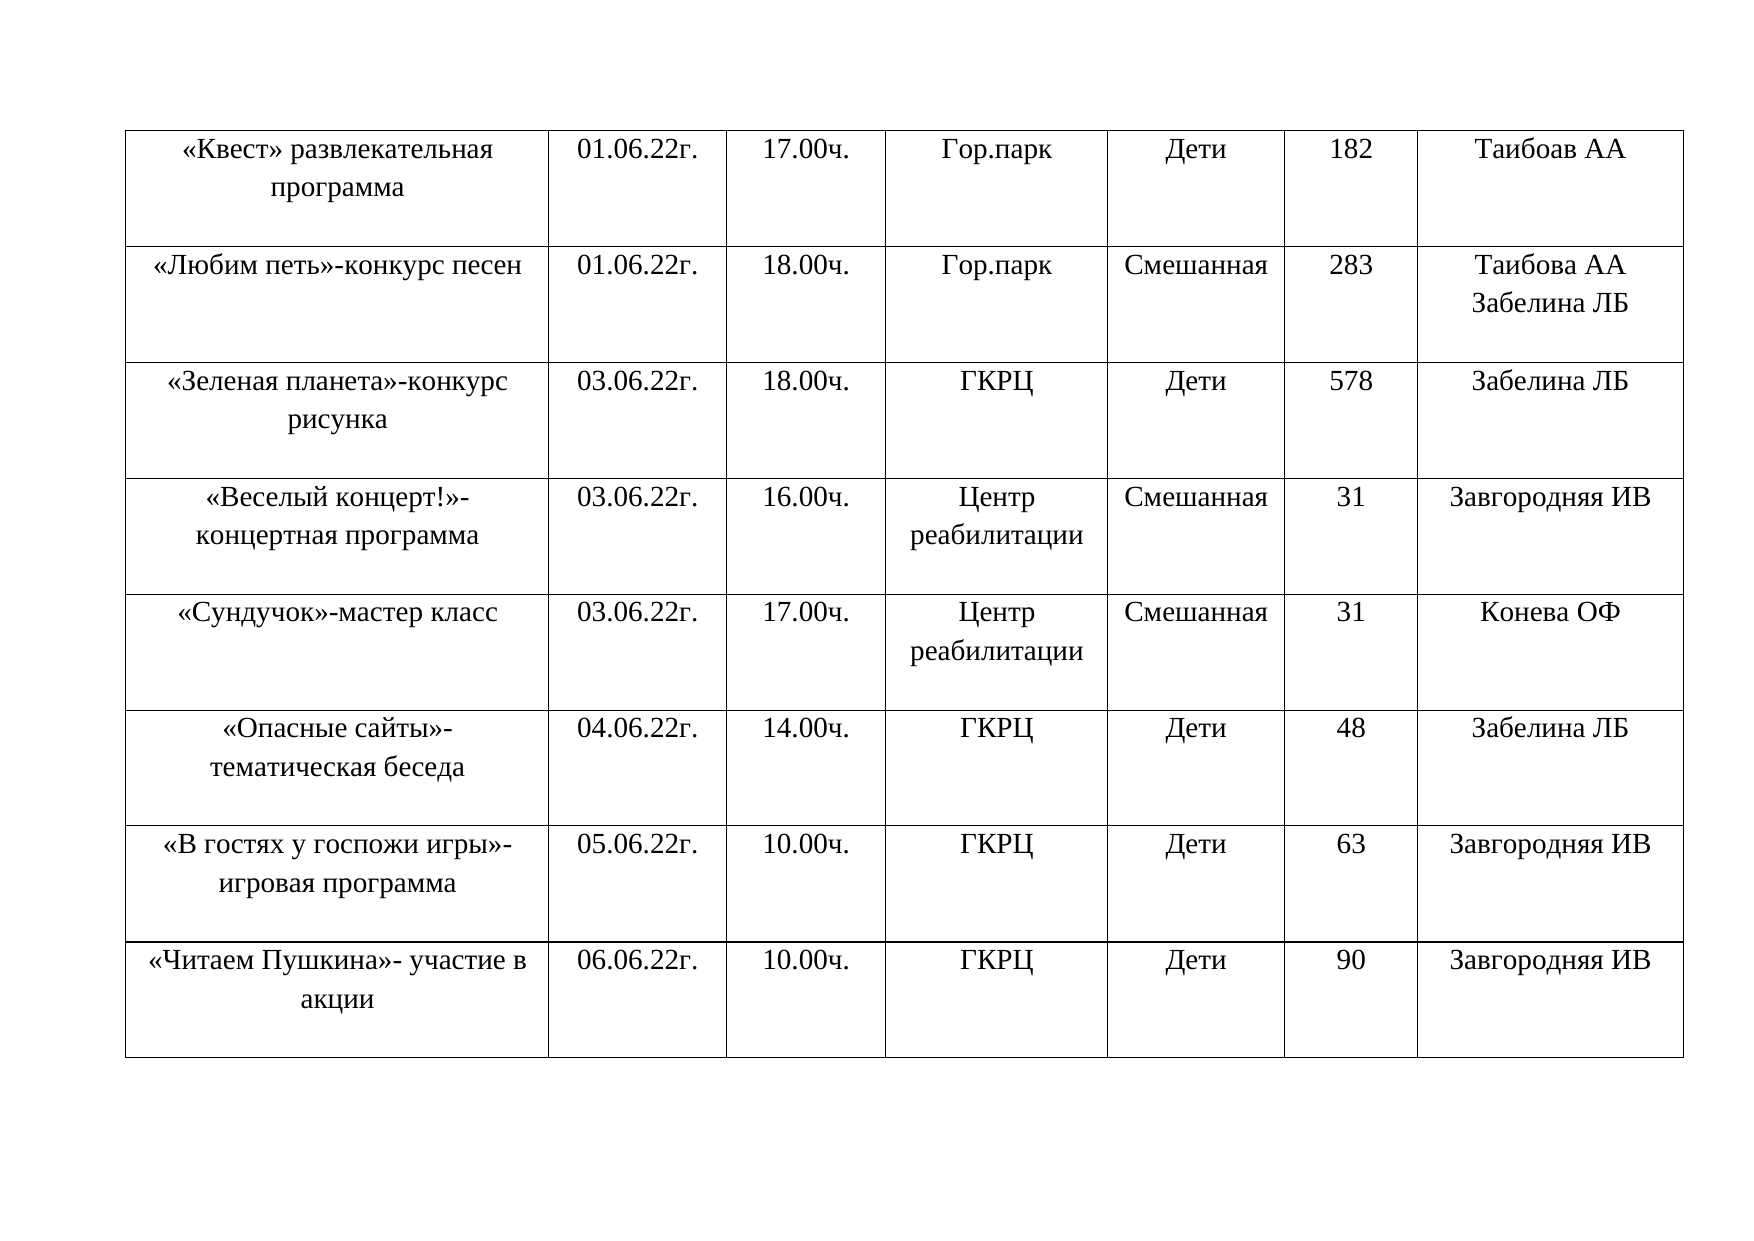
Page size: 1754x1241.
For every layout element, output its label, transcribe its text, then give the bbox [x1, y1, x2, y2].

table_cell Конева ОФ [1418, 595, 1683, 709]
table_cell 17.00ч. [727, 131, 885, 246]
table_cell Гор.парк [886, 131, 1107, 246]
table_cell 283 [1285, 247, 1417, 362]
table_cell Дети [1108, 943, 1284, 1057]
table_cell 03.06.22г. [549, 479, 726, 593]
table_cell Дети [1108, 363, 1284, 478]
table_cell Завгородняя ИВ [1418, 826, 1683, 941]
table_cell 06.06.22г. [549, 943, 726, 1057]
table_cell 18.00ч. [727, 247, 885, 362]
table_cell 63 [1285, 826, 1417, 941]
table_cell Смешанная [1108, 247, 1284, 362]
table_cell 04.06.22г. [549, 711, 726, 825]
table_cell 31 [1285, 479, 1417, 593]
table_cell ГКРЦ [886, 711, 1107, 825]
table_cell ГКРЦ [886, 943, 1107, 1057]
table_cell 90 [1285, 943, 1417, 1057]
table_cell 03.06.22г. [549, 595, 726, 709]
table_cell Дети [1108, 826, 1284, 941]
table_cell Завгородняя ИВ [1418, 479, 1683, 593]
table_cell «Сундучок»-мастер класс [126, 595, 548, 709]
table_cell Смешанная [1108, 479, 1284, 593]
table_cell 01.06.22г. [549, 247, 726, 362]
table_cell 14.00ч. [727, 711, 885, 825]
table_cell Завгородняя ИВ [1418, 943, 1683, 1057]
table_cell «В гостях у госпожи игры»-игровая программа [126, 826, 548, 941]
table_cell Дети [1108, 131, 1284, 246]
table_cell 10.00ч. [727, 943, 885, 1057]
table_cell 05.06.22г. [549, 826, 726, 941]
table_cell 31 [1285, 595, 1417, 709]
table_cell «Квест» развлекательная программа [126, 131, 548, 246]
table_cell 10.00ч. [727, 826, 885, 941]
table_cell Смешанная [1108, 595, 1284, 709]
table_cell ГКРЦ [886, 826, 1107, 941]
table_cell 48 [1285, 711, 1417, 825]
table_cell Центр реабилитации [886, 479, 1107, 593]
table_cell Дети [1108, 711, 1284, 825]
table_cell «Зеленая планета»-конкурс рисунка [126, 363, 548, 478]
table_cell 16.00ч. [727, 479, 885, 593]
table_cell 01.06.22г. [549, 131, 726, 246]
table_cell 17.00ч. [727, 595, 885, 709]
table_cell «Веселый концерт!»-концертная программа [126, 479, 548, 593]
table_cell 18.00ч. [727, 363, 885, 478]
table_cell 03.06.22г. [549, 363, 726, 478]
table_cell Таибова АА Забелина ЛБ [1418, 247, 1683, 362]
table_cell 578 [1285, 363, 1417, 478]
table_cell «Опасные сайты»- тематическая беседа [126, 711, 548, 825]
table_cell Забелина ЛБ [1418, 363, 1683, 478]
table_cell Забелина ЛБ [1418, 711, 1683, 825]
table_cell ГКРЦ [886, 363, 1107, 478]
table_cell 182 [1285, 131, 1417, 246]
table_cell «Читаем Пушкина»- участие в акции [126, 943, 548, 1057]
table_cell Гор.парк [886, 247, 1107, 362]
table_cell «Любим петь»-конкурс песен [126, 247, 548, 362]
table_cell Таибоав АА [1418, 131, 1683, 246]
table_cell Центр реабилитации [886, 595, 1107, 709]
